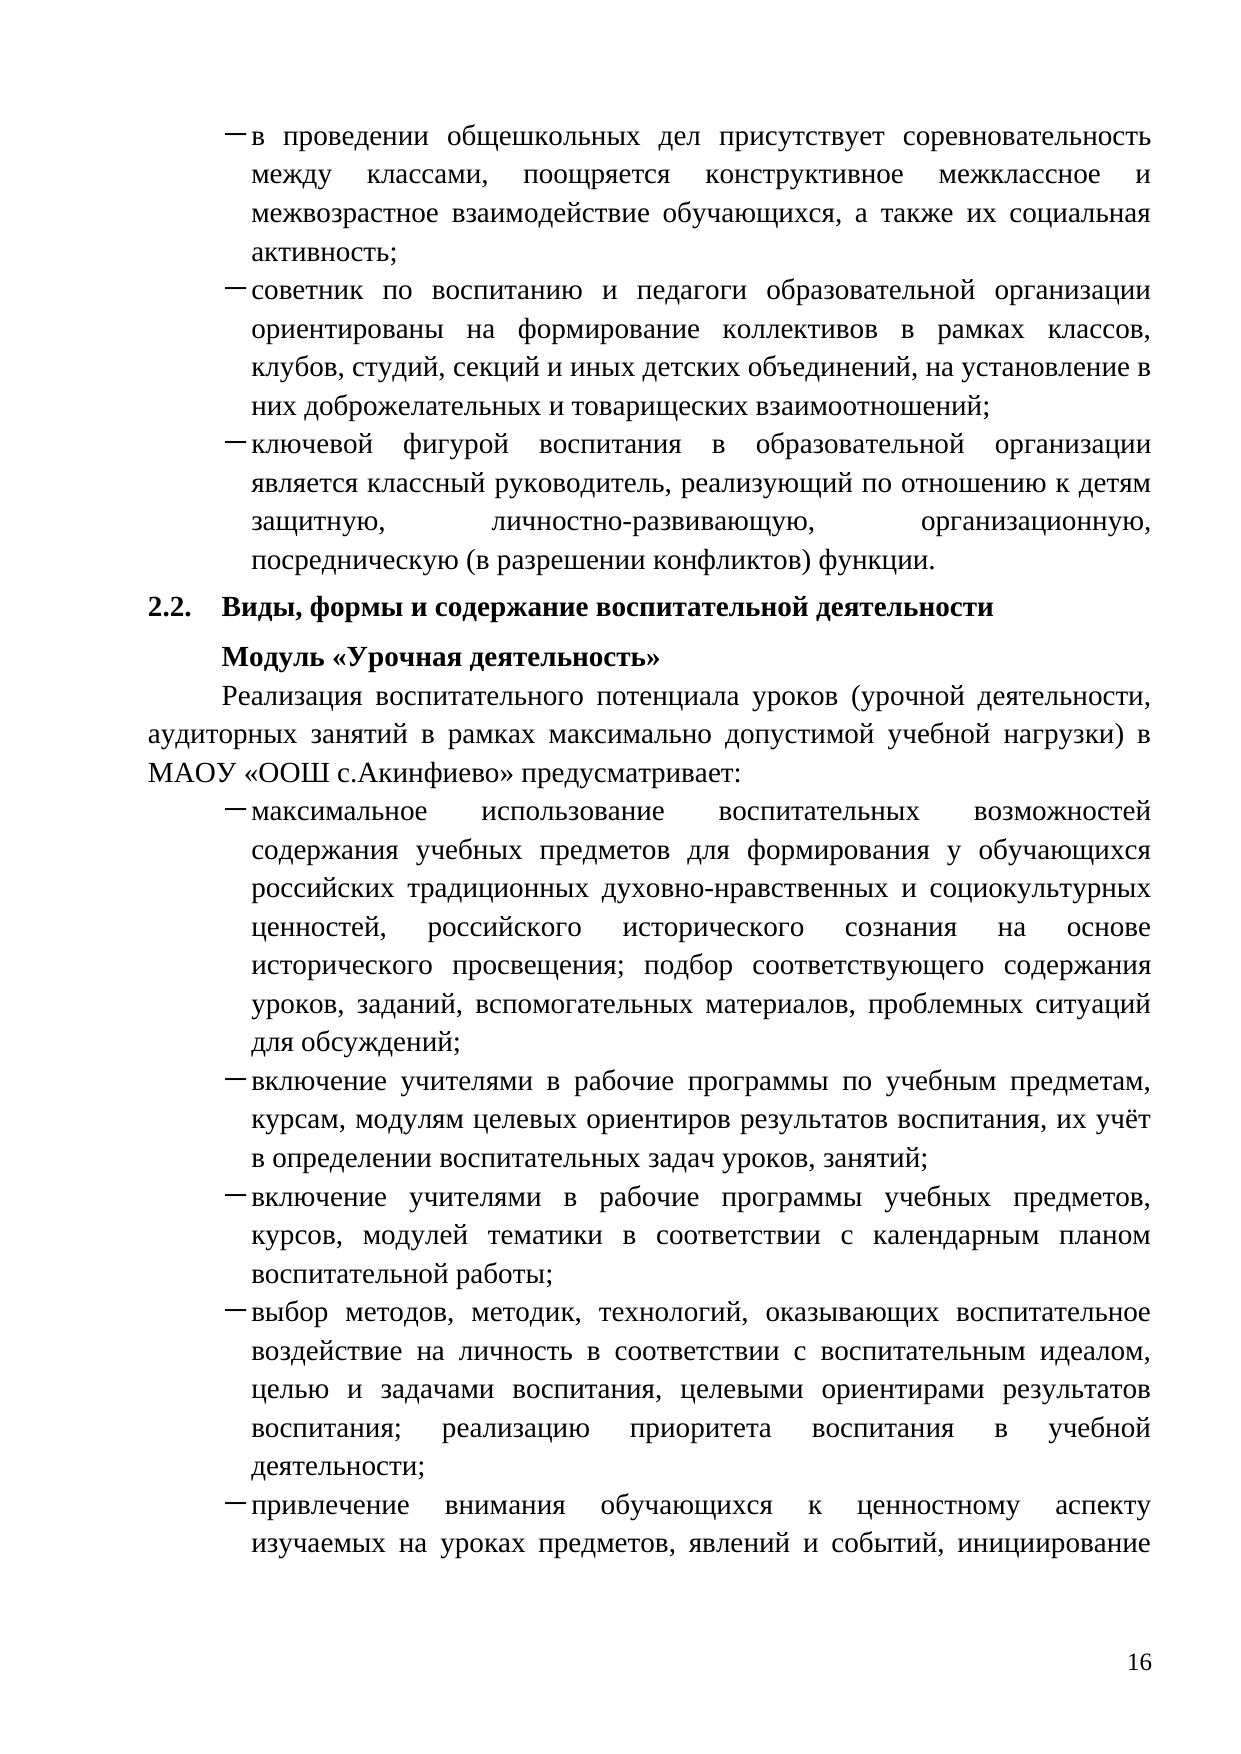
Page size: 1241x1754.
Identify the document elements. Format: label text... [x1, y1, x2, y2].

list в проведении общешкольных дел присутствует соревновательность между классами, поощряется конструктивное межклассное и межвозрастное взаимодействие обучающихся, а также их социальная активность; [221, 118, 1152, 267]
list ключевой фигурой воспитания в образовательной организации является классный руководитель, реализующий по отношению к детям защитную, личностно-развивающую, организационную, посредническую (в разрешении конфликтов) функции. [221, 426, 1152, 576]
text Реализация воспитательного потенциала уроков (урочной деятельности, аудиторных занятий в рамках максимально допустимой учебной нагрузки) в МАОУ «ООШ с.Акинфиево» предусматривает: [148, 678, 1152, 788]
list включение учителями в рабочие программы учебных предметов, курсов, модулей тематики в соответствии с календарным планом воспитательной работы; [221, 1179, 1152, 1289]
list советник по воспитанию и педагоги образовательной организации ориентированы на формирование коллективов в рамках классов, клубов, студий, секций и иных детских объединений, на установление в них доброжелательных и товарищеских взаимоотношений; [221, 272, 1152, 421]
subtitle Виды, формы и содержание воспитательной деятельности [148, 589, 1152, 622]
list включение учителями в рабочие программы по учебным предметам, курсам, модулям целевых ориентиров результатов воспитания, их учёт в определении воспитательных задач уроков, занятий; [221, 1063, 1152, 1174]
text Модуль «Урочная деятельность» [148, 639, 1152, 673]
list выбор методов, методик, технологий, оказывающих воспитательное воздействие на личность в соответствии с воспитательным идеалом, целью и задачами воспитания, целевыми ориентирами результатов воспитания; реализацию приоритета воспитания в учебной деятельности; [221, 1294, 1152, 1482]
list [221, 1487, 1152, 1559]
list максимальное использование воспитательных возможностей содержания учебных предметов для формирования у обучающихся российских традиционных духовно-нравственных и социокультурных ценностей, российского исторического сознания на основе исторического просвещения; подбор соответствующего содержания уроков, заданий, вспомогательных материалов, проблемных ситуаций для обсуждений; [221, 793, 1152, 1058]
